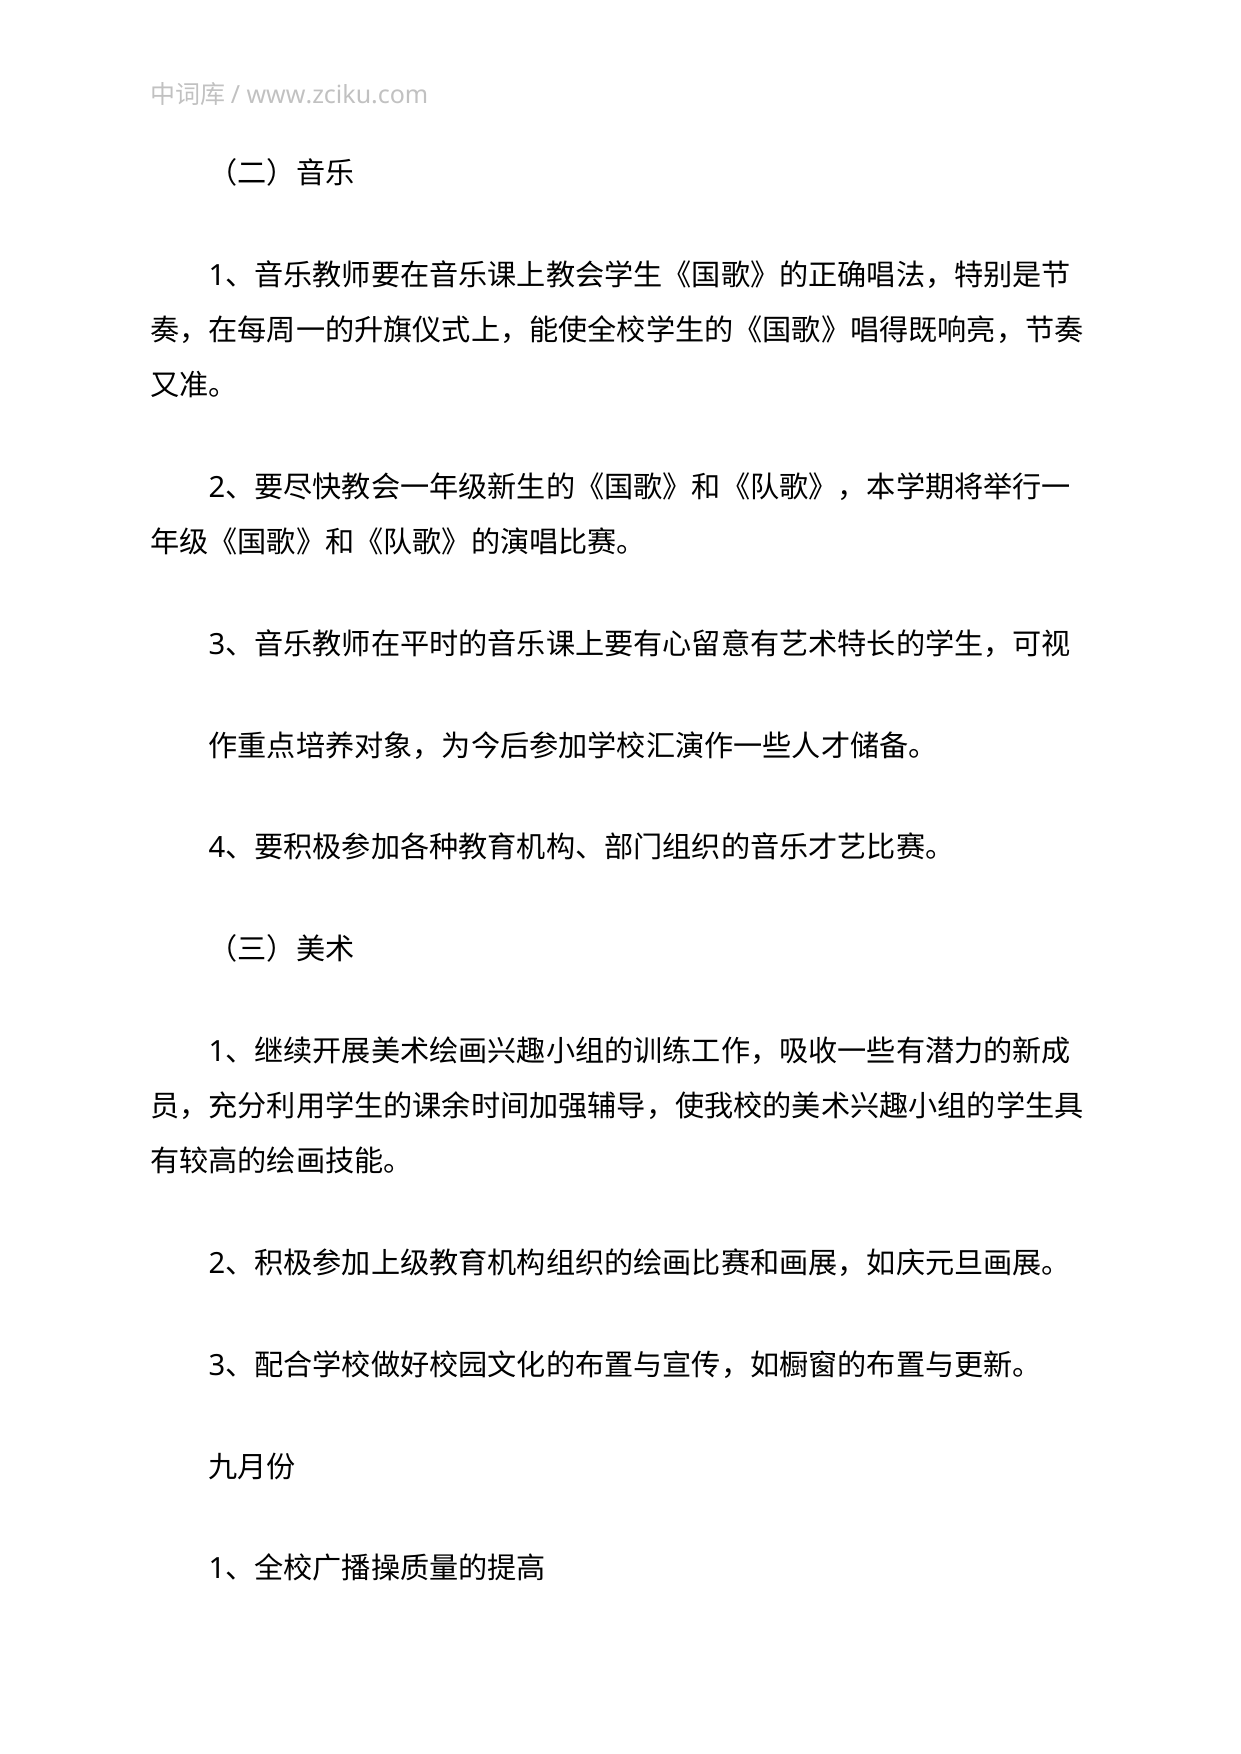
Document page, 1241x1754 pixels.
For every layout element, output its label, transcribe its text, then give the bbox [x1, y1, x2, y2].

text 2、要尽快教会一年级新生的《国歌》和《队歌》，本学期将举行一年级《国歌》和《队歌》的演唱比赛。 [150, 463, 1090, 561]
text 作重点培养对象，为今后参加学校汇演作一些人才储备。 [150, 722, 1090, 764]
text 4、要积极参加各种教育机构、部门组织的音乐才艺比赛。 [150, 824, 1090, 866]
text 1、全校广播操质量的提高 [150, 1545, 1090, 1587]
text 九月份 [150, 1443, 1090, 1486]
text 2、积极参加上级教育机构组织的绘画比赛和画展，如庆元旦画展。 [150, 1239, 1090, 1282]
text 1、继续开展美术绘画兴趣小组的训练工作，吸收一些有潜力的新成员，充分利用学生的课余时间加强辅导，使我校的美术兴趣小组的学生具有较高的绘画技能。 [150, 1028, 1090, 1180]
text （二）音乐 [150, 150, 1090, 192]
text 3、配合学校做好校园文化的布置与宣传，如橱窗的布置与更新。 [150, 1341, 1090, 1384]
text 1、音乐教师要在音乐课上教会学生《国歌》的正确唱法，特别是节奏，在每周一的升旗仪式上，能使全校学生的《国歌》唱得既响亮，节奏又准。 [150, 252, 1090, 404]
text （三）美术 [150, 926, 1090, 968]
text 3、音乐教师在平时的音乐课上要有心留意有艺术特长的学生，可视 [150, 620, 1090, 663]
